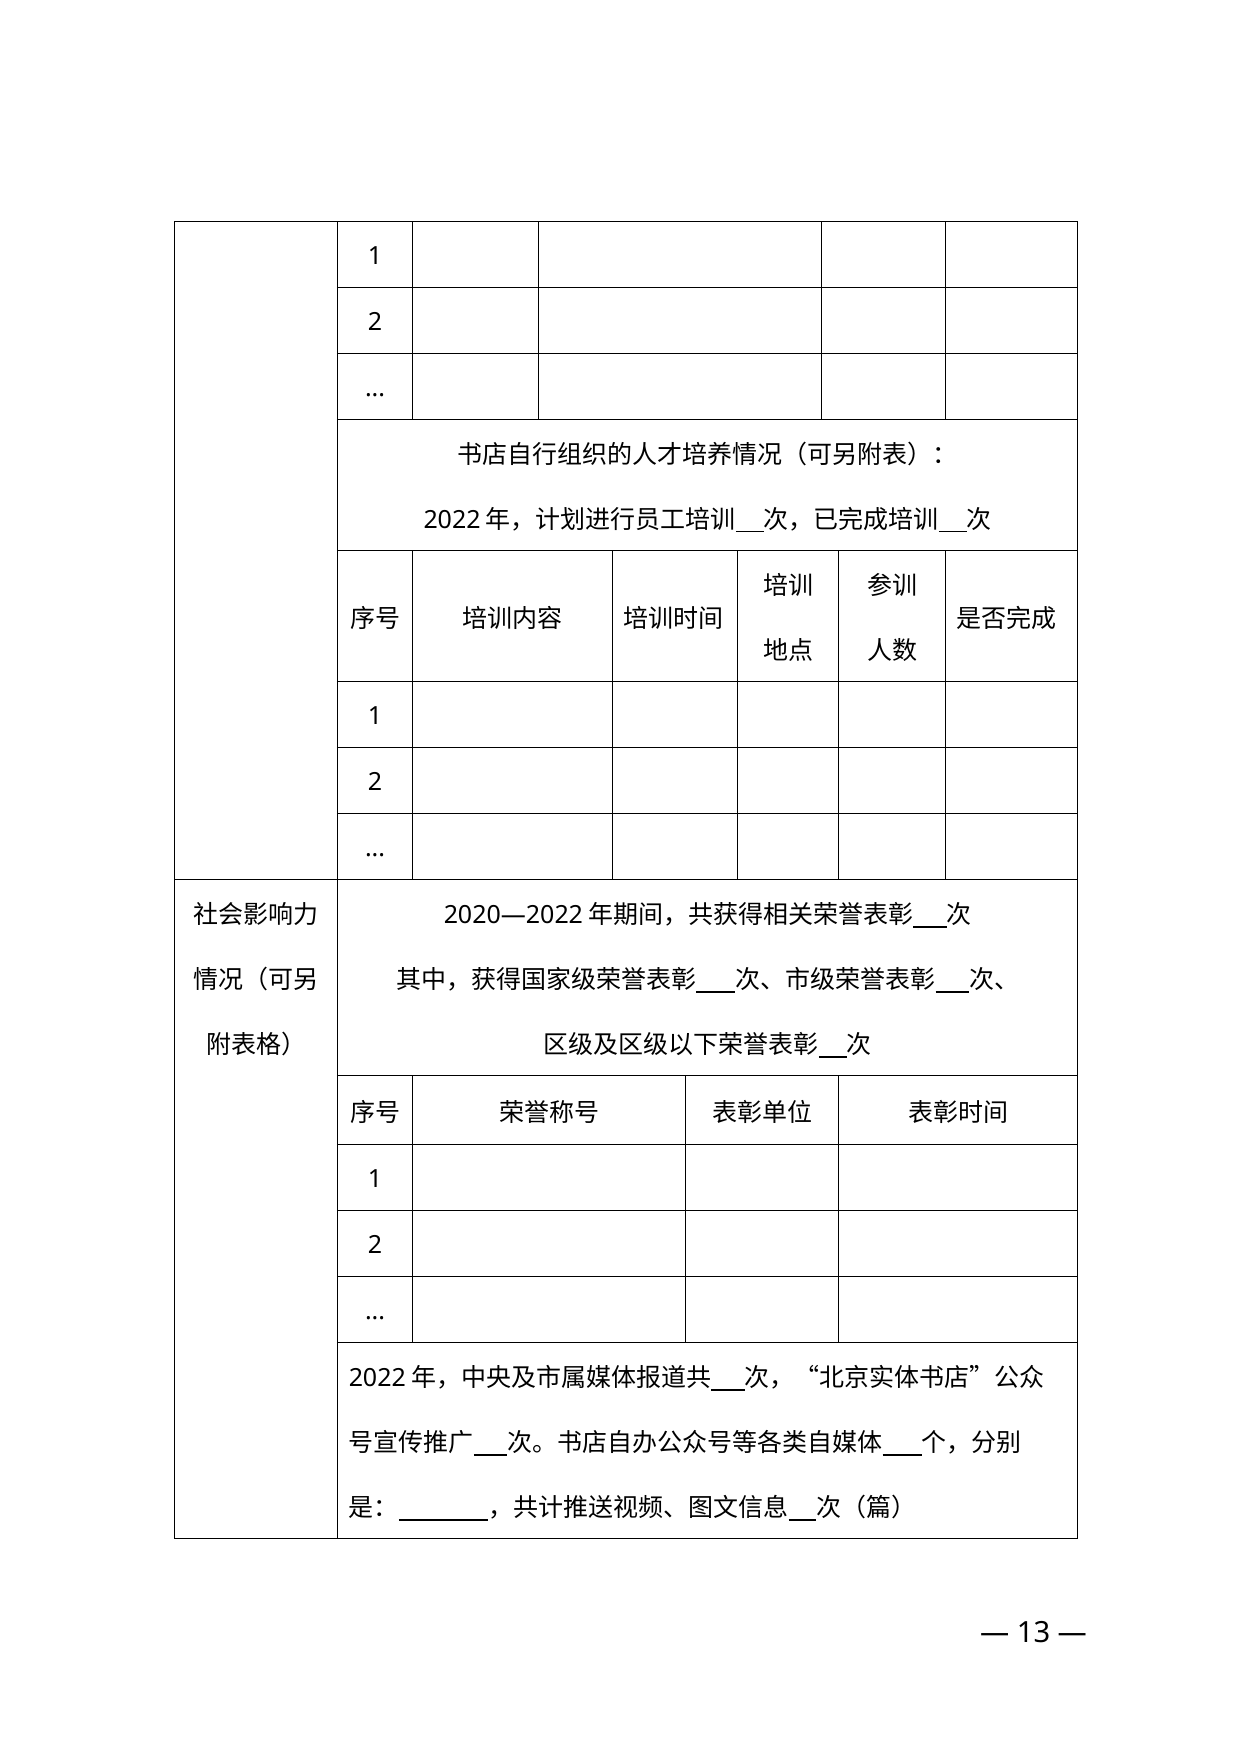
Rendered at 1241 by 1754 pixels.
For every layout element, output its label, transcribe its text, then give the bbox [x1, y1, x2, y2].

table_cell [413, 1211, 685, 1276]
table_cell 表彰时间 [839, 1076, 1077, 1144]
table_cell [822, 288, 945, 353]
table_cell [686, 1145, 838, 1210]
table_cell 参训 人数 [839, 551, 945, 681]
table_cell [413, 748, 612, 813]
table_cell [613, 682, 737, 747]
table_cell 2 [338, 1211, 412, 1276]
table_cell 表彰单位 [686, 1076, 838, 1144]
table_cell 2020—2022年期间，共获得相关荣誉表彰 次 其中，获得国家级荣誉表彰 次、市级荣誉表彰 次、 区级及区级以下荣誉表彰 次 [338, 880, 1077, 1075]
table_cell [539, 288, 821, 353]
table_cell [946, 748, 1077, 813]
table_cell [413, 1145, 685, 1210]
table_cell [413, 288, 538, 353]
table_cell 2 [338, 288, 412, 353]
table_cell [946, 354, 1077, 419]
table_cell [413, 1277, 685, 1342]
table_cell [539, 222, 821, 287]
table_cell [839, 1277, 1077, 1342]
table_cell 培训内容 [413, 551, 612, 681]
table_cell [946, 682, 1077, 747]
table_cell 序号 [338, 1076, 412, 1144]
table_cell [738, 814, 838, 879]
table_cell [946, 814, 1077, 879]
table_cell 1 [338, 1145, 412, 1210]
table_cell ... [338, 354, 412, 419]
table_cell ... [338, 1277, 412, 1342]
table_cell [738, 748, 838, 813]
table_cell 书店自行组织的人才培养情况（可另附表）： 2022年，计划进行员工培训 次，已完成培训 次 [338, 420, 1077, 550]
table_cell [839, 682, 945, 747]
table_cell [839, 1145, 1077, 1210]
table_cell [839, 748, 945, 813]
table_cell 序号 [338, 551, 412, 681]
table_cell [822, 222, 945, 287]
table_cell [822, 354, 945, 419]
table_cell [946, 288, 1077, 353]
table_cell [686, 1211, 838, 1276]
table_cell [413, 814, 612, 879]
table_cell [413, 222, 538, 287]
table_cell 培训时间 [613, 551, 737, 681]
table_cell 2 [338, 748, 412, 813]
table_cell [686, 1277, 838, 1342]
table_cell [946, 222, 1077, 287]
table_cell [613, 748, 737, 813]
table_cell 2022年，中央及市属媒体报道共 次，“北京实体书店”公众号宣传推广 次。书店自办公众号等各类自媒体 个，分别是： ，共计推送视频、图文信息 次（篇） [338, 1343, 1077, 1538]
table_cell 1 [338, 682, 412, 747]
table_cell 1 [338, 222, 412, 287]
table_cell [738, 682, 838, 747]
table_cell [839, 814, 945, 879]
table_cell 社会影响力情况（可另附表格） [175, 880, 337, 1538]
table_cell [613, 814, 737, 879]
table_cell [413, 354, 538, 419]
table_cell [539, 354, 821, 419]
table_cell ... [338, 814, 412, 879]
table_cell 荣誉称号 [413, 1076, 685, 1144]
table_cell 是否完成 [946, 551, 1077, 681]
table_cell [413, 682, 612, 747]
table_cell [839, 1211, 1077, 1276]
table_cell 培训 地点 [738, 551, 838, 681]
